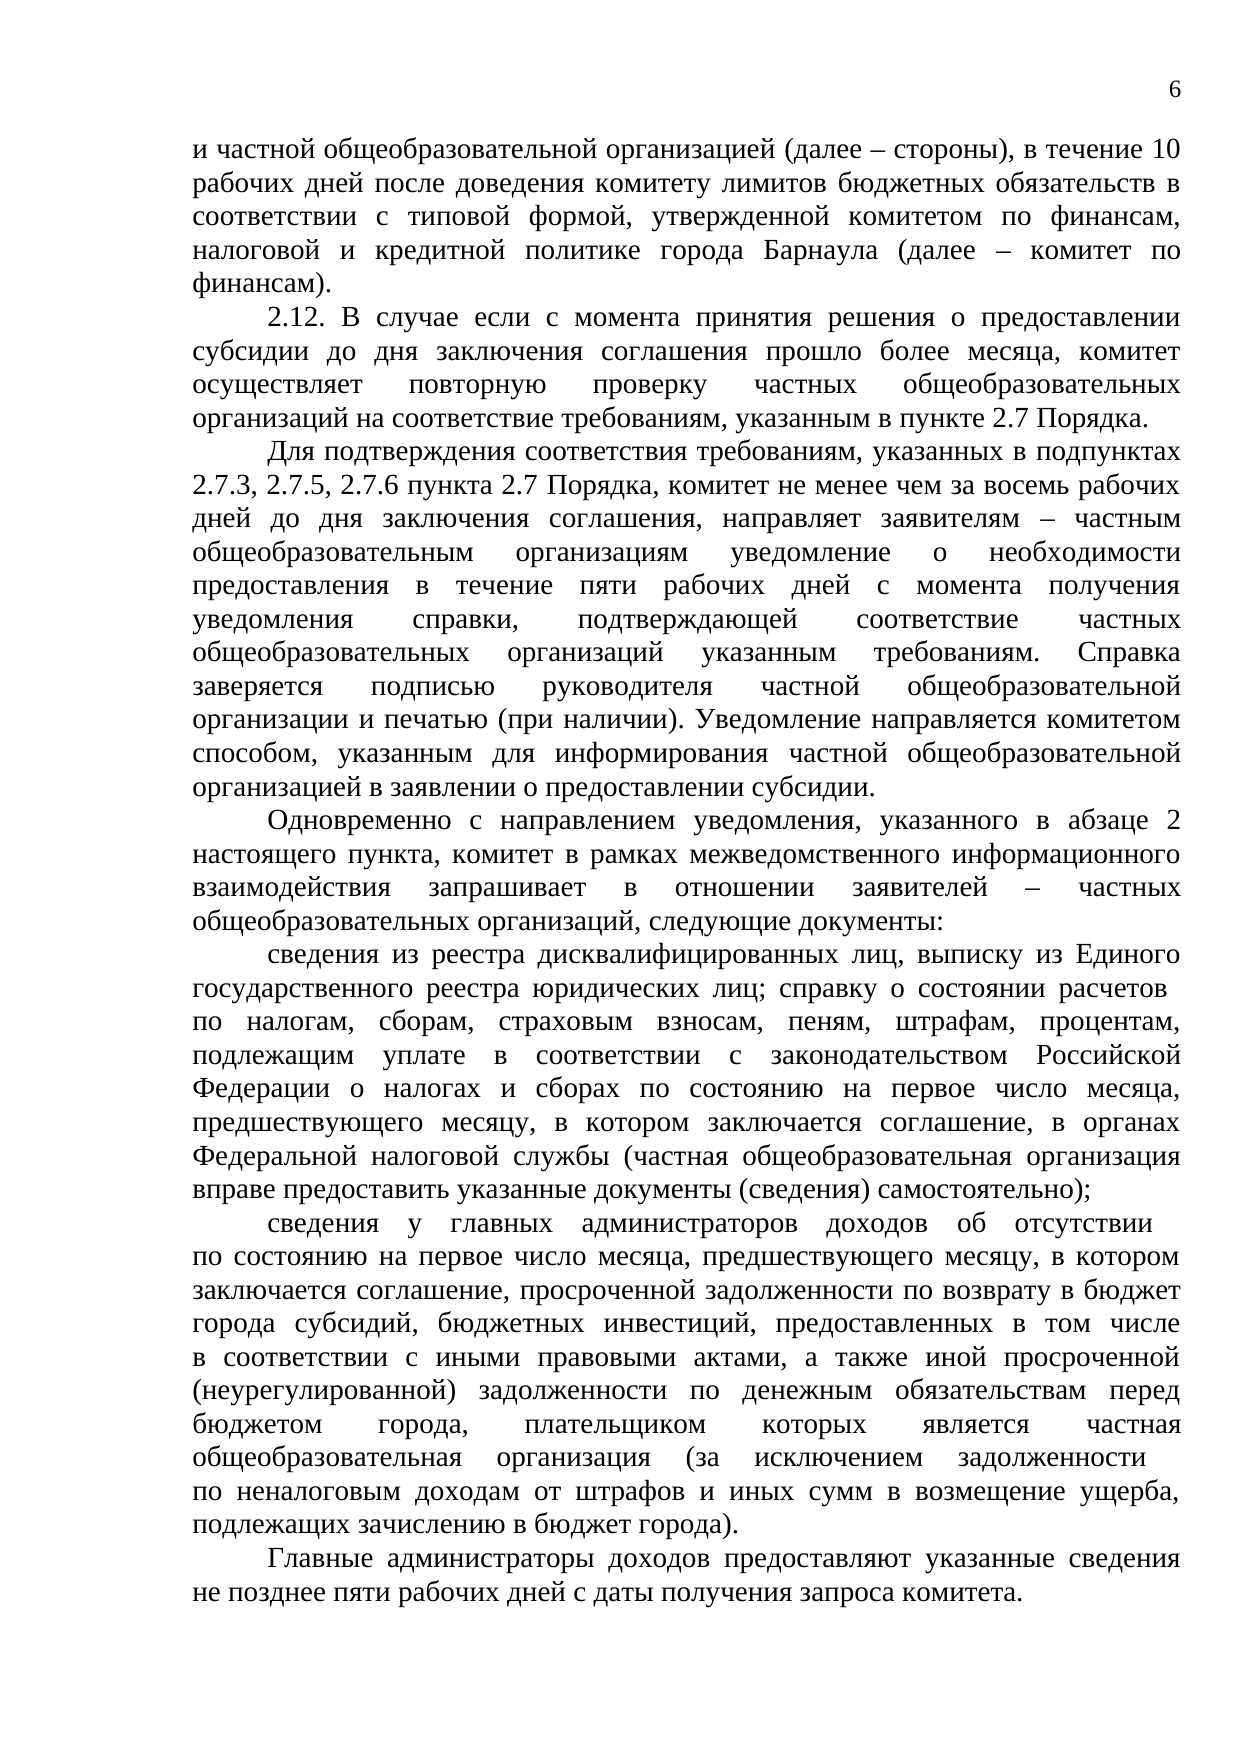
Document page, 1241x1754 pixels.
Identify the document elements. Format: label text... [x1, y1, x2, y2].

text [192, 131, 1181, 299]
text сведения из реестра дисквалифицированных лиц, выписку из Единого государственного реестра юридических лиц; справку о состоянии расчетов по налогам, сборам, страховым взносам, пеням, штрафам, процентам, подлежащим уплате в соответствии с законодательством Российской Федерации о налогах и сборах по состоянию на первое число месяца, предшествующего месяцу, в котором заключается соглашение, в органах Федеральной налоговой службы (частная общеобразовательная организация вправе предоставить указанные документы (сведения) самостоятельно); [192, 936, 1181, 1205]
text Главные администраторы доходов предоставляют указанные сведения не позднее пяти рабочих дней с даты получения запроса комитета. [192, 1540, 1181, 1607]
text 2.12. В случае если с момента принятия решения о предоставлении субсидии до дня заключения соглашения прошло более месяца, комитет осуществляет повторную проверку частных общеобразовательных организаций на соответствие требованиям, указанным в пункте 2.7 Порядка. [192, 299, 1181, 433]
text сведения у главных администраторов доходов об отсутствии по состоянию на первое число месяца, предшествующего месяцу, в котором заключается соглашение, просроченной задолженности по возврату в бюджет города субсидий, бюджетных инвестиций, предоставленных в том числе в соответствии с иными правовыми актами, а также иной просроченной (неурегулированной) задолженности по денежным обязательствам перед бюджетом города, плательщиком которых является частная общеобразовательная организация (за исключением задолженности по неналоговым доходам от штрафов и иных сумм в возмещение ущерба, подлежащих зачислению в бюджет города). [192, 1205, 1181, 1540]
text Одновременно с направлением уведомления, указанного в абзаце 2 настоящего пункта, комитет в рамках межведомственного информационного взаимодействия запрашивает в отношении заявителей – частных общеобразовательных организаций, следующие документы: [192, 802, 1181, 936]
text Для подтверждения соответствия требованиям, указанных в подпунктах 2.7.3, 2.7.5, 2.7.6 пункта 2.7 Порядка, комитет не менее чем за восемь рабочих дней до дня заключения соглашения, направляет заявителям – частным общеобразовательным организациям уведомление о необходимости предоставления в течение пяти рабочих дней с момента получения уведомления справки, подтверждающей соответствие частных общеобразовательных организаций указанным требованиям. Справка заверяется подписью руководителя частной общеобразовательной организации и печатью (при наличии). Уведомление направляется комитетом способом, указанным для информирования частной общеобразовательной организацией в заявлении о предоставлении субсидии. [192, 433, 1181, 802]
